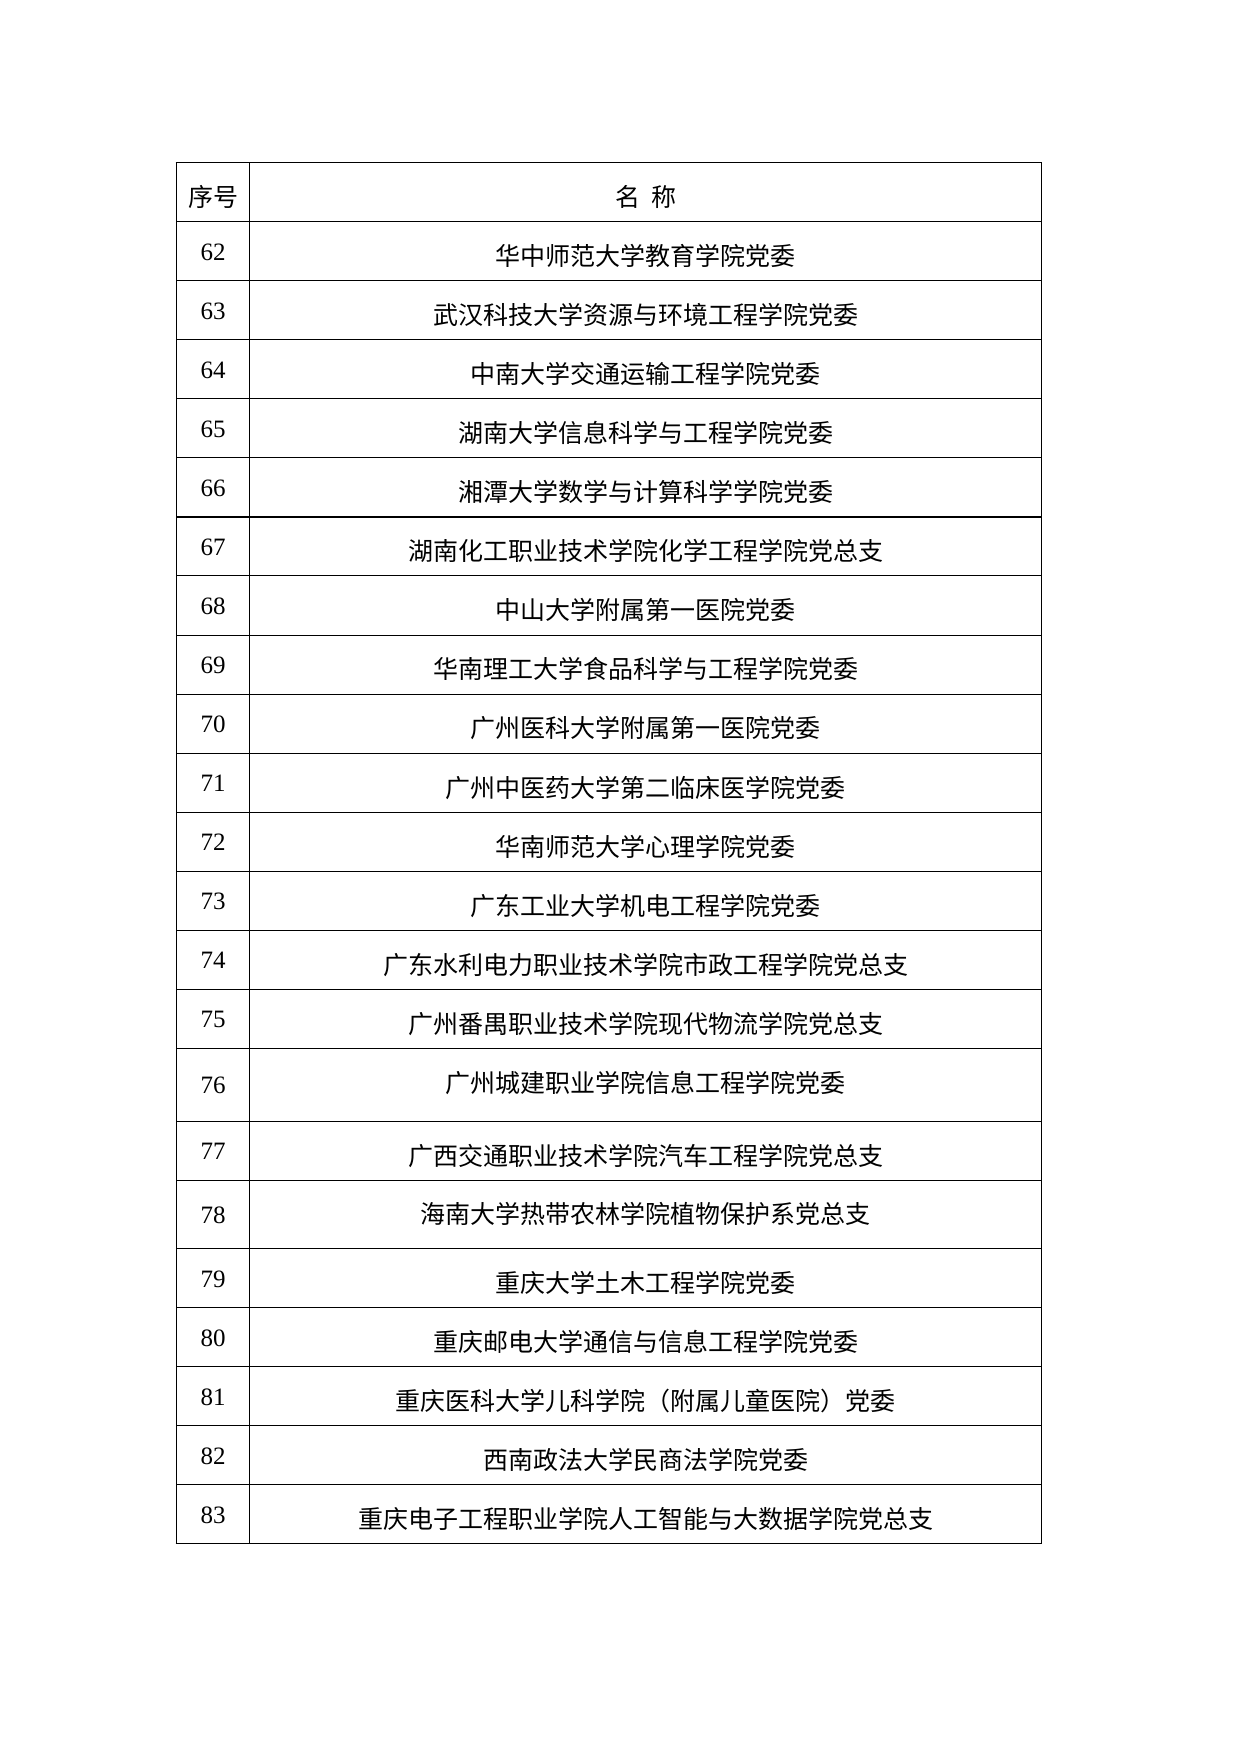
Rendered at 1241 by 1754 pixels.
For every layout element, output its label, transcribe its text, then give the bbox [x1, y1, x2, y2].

table_cell 重庆大学土木工程学院党委 [250, 1249, 1041, 1307]
table_cell 广州中医药大学第二临床医学院党委 [250, 754, 1041, 812]
table_cell 湘潭大学数学与计算科学学院党委 [250, 458, 1041, 516]
table_cell 重庆电子工程职业学院人工智能与大数据学院党总支 [250, 1485, 1041, 1543]
table_cell 82 [177, 1426, 249, 1484]
table_cell 广州医科大学附属第一医院党委 [250, 695, 1041, 753]
table_cell 西南政法大学民商法学院党委 [250, 1426, 1041, 1484]
table_cell 73 [177, 872, 249, 930]
table_cell 69 [177, 636, 249, 693]
table_cell 62 [177, 222, 249, 280]
table_cell 中南大学交通运输工程学院党委 [250, 340, 1041, 398]
table_cell 64 [177, 340, 249, 398]
table_header 序号 [177, 163, 249, 221]
table_cell 重庆医科大学儿科学院（附属儿童医院）党委 [250, 1367, 1041, 1425]
table_cell 65 [177, 399, 249, 457]
table_cell 广州城建职业学院信息工程学院党委 （原广州城建职业学院信息工程学院党总支） [250, 1049, 1041, 1121]
table_cell 77 [177, 1122, 249, 1179]
table_cell 81 [177, 1367, 249, 1425]
table_cell 72 [177, 813, 249, 871]
table_cell 中山大学附属第一医院党委 [250, 576, 1041, 634]
table_cell 78 [177, 1181, 249, 1248]
table_cell 70 [177, 695, 249, 753]
table_cell 67 [177, 518, 249, 575]
table_cell 湖南化工职业技术学院化学工程学院党总支 [250, 518, 1041, 575]
table_cell 63 [177, 281, 249, 339]
table_cell 华南师范大学心理学院党委 [250, 813, 1041, 871]
table_cell 71 [177, 754, 249, 812]
table_cell 海南大学热带农林学院植物保护系党总支 （原海南大学植物保护学院党委） [250, 1181, 1041, 1248]
table_cell 74 [177, 931, 249, 989]
table_cell 重庆邮电大学通信与信息工程学院党委 [250, 1308, 1041, 1366]
table_cell 76 [177, 1049, 249, 1121]
table_cell 广西交通职业技术学院汽车工程学院党总支 [250, 1122, 1041, 1179]
table_cell 广东水利电力职业技术学院市政工程学院党总支 [250, 931, 1041, 989]
table_cell 湖南大学信息科学与工程学院党委 [250, 399, 1041, 457]
table_cell 广东工业大学机电工程学院党委 [250, 872, 1041, 930]
table_cell 武汉科技大学资源与环境工程学院党委 [250, 281, 1041, 339]
table_cell 83 [177, 1485, 249, 1543]
table_cell 66 [177, 458, 249, 516]
table_cell 华中师范大学教育学院党委 [250, 222, 1041, 280]
table_cell 75 [177, 990, 249, 1048]
table_cell 79 [177, 1249, 249, 1307]
table_cell 68 [177, 576, 249, 634]
table_cell 华南理工大学食品科学与工程学院党委 [250, 636, 1041, 693]
table_cell 80 [177, 1308, 249, 1366]
table_cell 广州番禺职业技术学院现代物流学院党总支 [250, 990, 1041, 1048]
table_header 名 称 [250, 163, 1041, 221]
